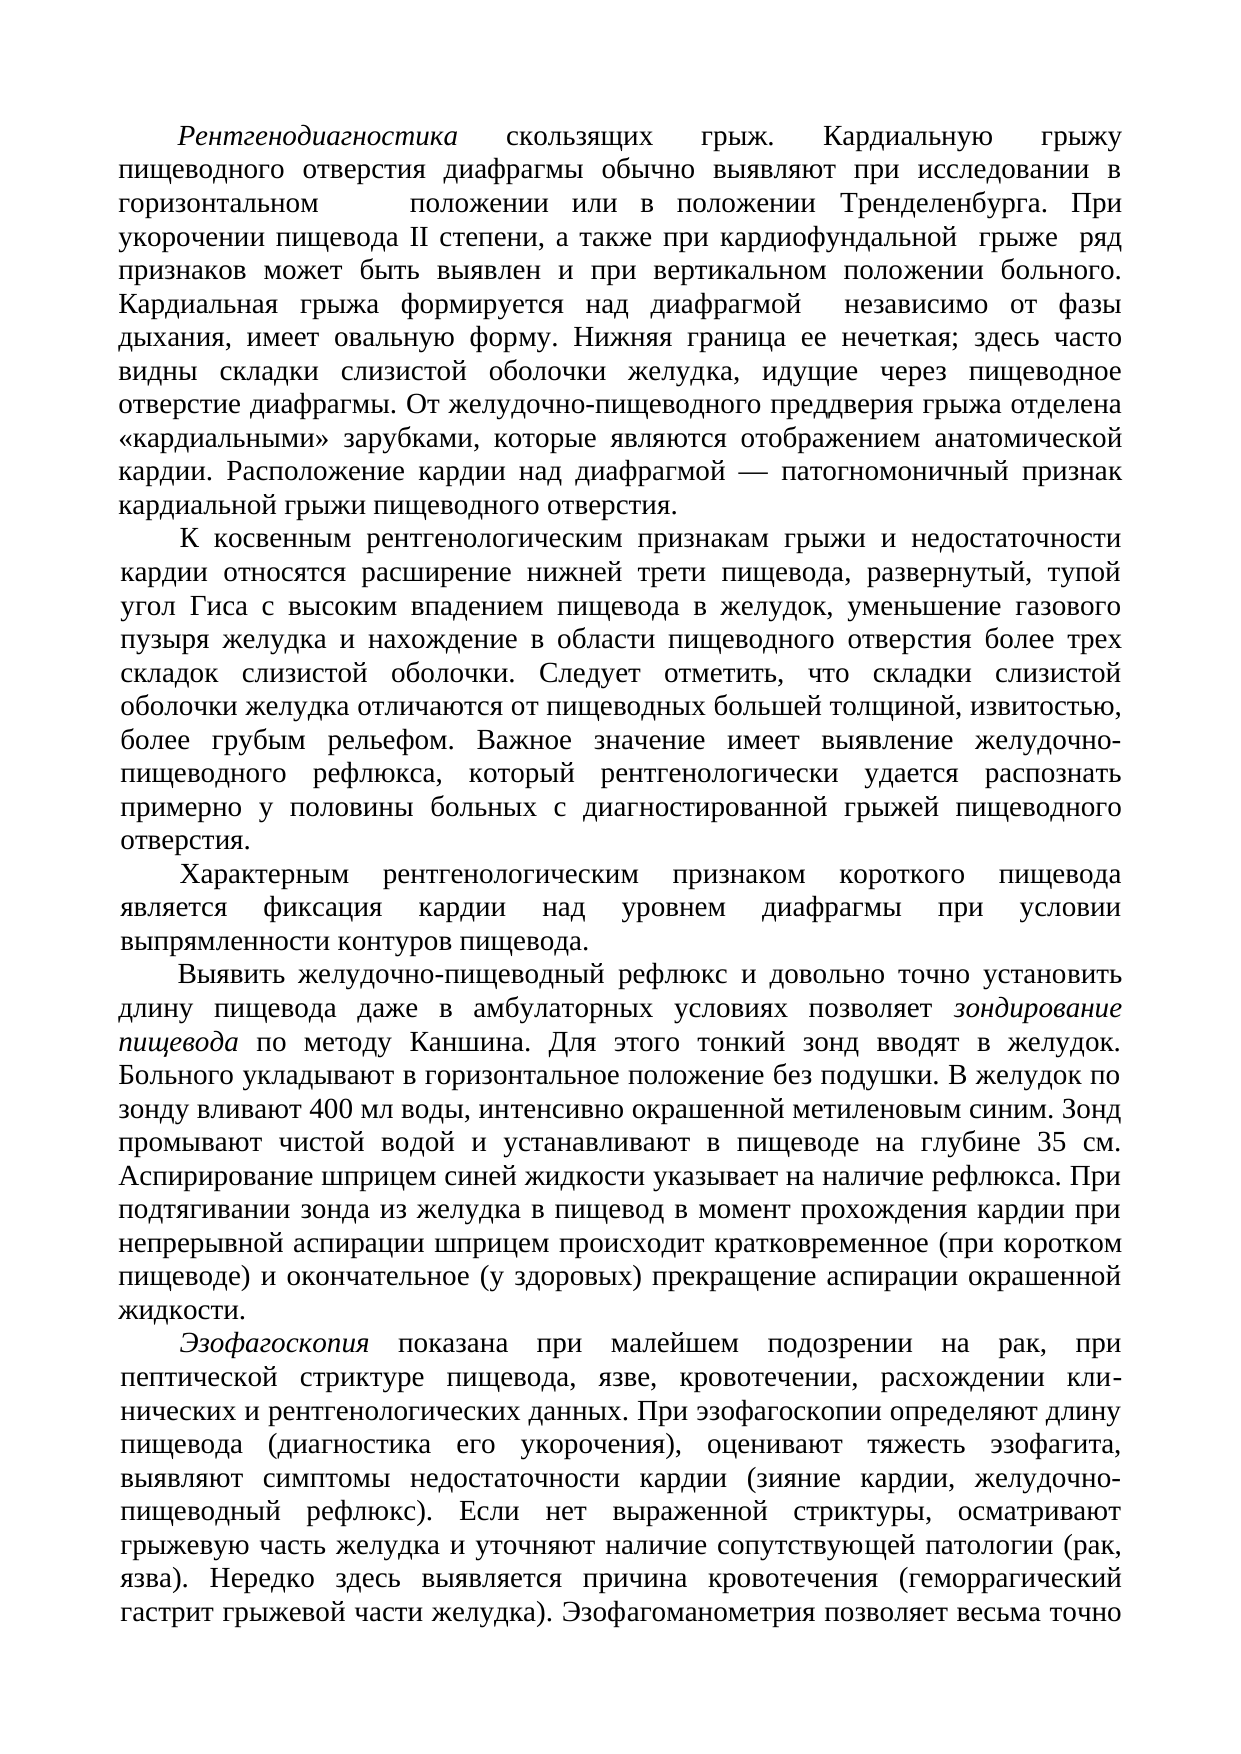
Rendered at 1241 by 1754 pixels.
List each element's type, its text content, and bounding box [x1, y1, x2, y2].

text Рентгенодиагностика скользящих грыж. Кардиальную грыжу пищеводного отверстия диафрагмы обычно выявляют при исследовании в горизонтальном положении или в положении Тренделенбурга. При укорочении пищевода II степени, а также при кардиофундальной грыже ряд признаков может быть выявлен и при вертикальном положении больного. Кардиальная грыжа формируется над диафрагмой независимо от фазы дыхания, имеет овальную форму. Нижняя граница ее нечеткая; здесь часто видны складки слизистой оболочки желудка, идущие через пищеводное отверстие диафрагмы. От желудочно-пищеводного преддверия грыжа отделена «кардиальными» зарубками, которые являются отображением анатомической кардии. Расположение кардии над диафрагмой — патогномоничный признак кардиальной грыжи пищеводного отверстия. [118, 118, 1122, 521]
text Выявить желудочно-пищеводный рефлюкс и довольно точно установить длину пищевода даже в амбулаторных условиях позволяет зондирование пищевода по методу Каншина. Для этого тонкий зонд вводят в желудок. Больного укладывают в горизонтальное положение без подушки. В желудок по зонду вливают 400 мл воды, интенсивно окрашенной метиленовым синим. Зонд промывают чистой водой и устанавливают в пищеводе на глубине 35 см. Аспирирование шприцем синей жидкости указывает на наличие рефлюкса. При подтягивании зонда из желудка в пищевод в момент прохождения кардии при непрерывной аспирации шприцем происходит кратковременное (при коротком пищеводе) и окончательное (у здоровых) прекращение аспирации окрашенной жидкости. [118, 957, 1122, 1326]
text К косвенным рентгенологическим признакам грыжи и недостаточности кардии относятся расширение нижней трети пищевода, развернутый, тупой угол Гиса с высоким впадением пищевода в желудок, уменьшение газового пузыря желудка и нахождение в области пищеводного отверстия более трех складок слизистой оболочки. Следует отметить, что складки слизистой оболочки желудка отличаются от пищеводных большей толщиной, извитостью, более грубым рельефом. Важное значение имеет выявление желудочно-пищеводного рефлюкса, который рентгенологически удается распознать примерно у половины больных с диагностированной грыжей пищеводного отверстия. [120, 521, 1122, 856]
text Характерным рентгенологическим признаком короткого пищевода является фиксация кардии над уровнем диафрагмы при условии выпрямленности контуров пищевода. [120, 856, 1122, 957]
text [120, 1326, 1122, 1627]
